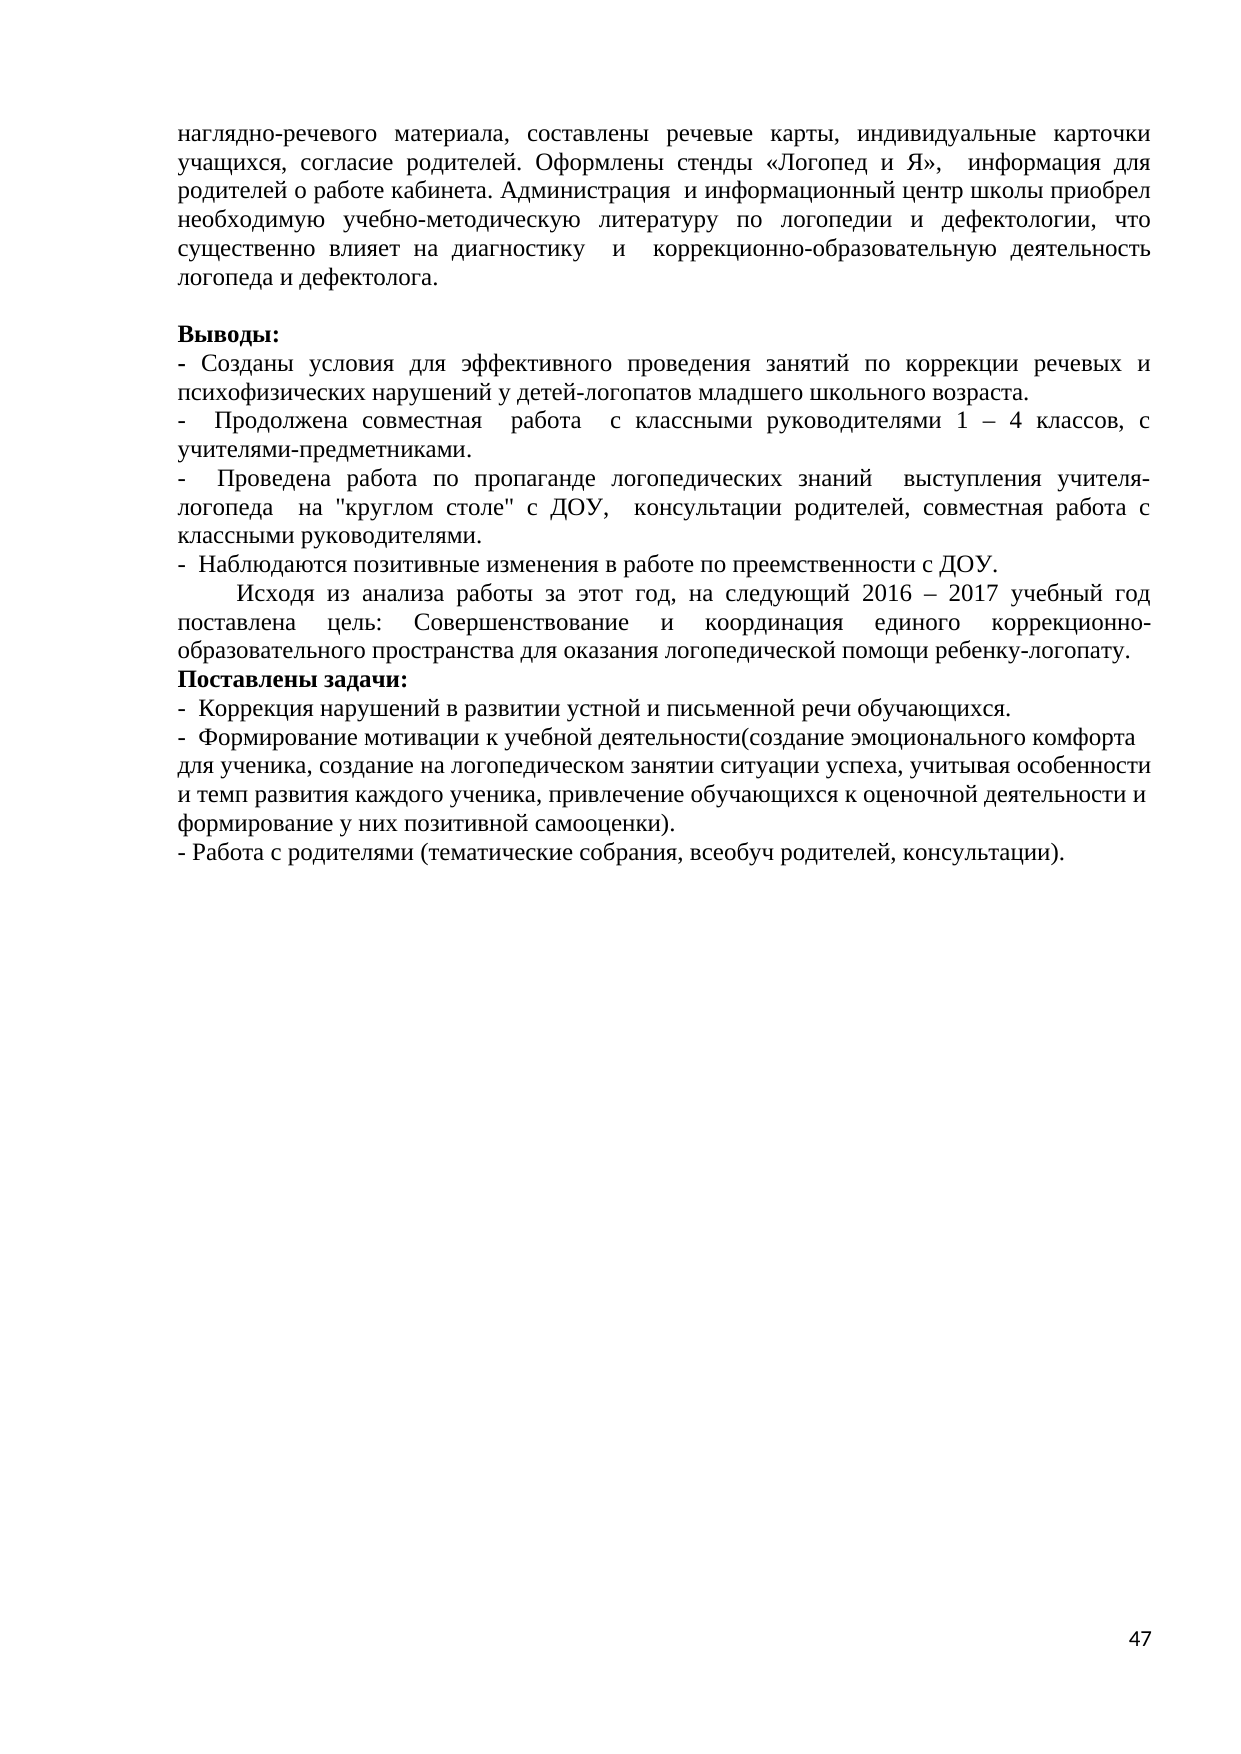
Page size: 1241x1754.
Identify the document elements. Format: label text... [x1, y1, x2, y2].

text - Созданы условия для эффективного проведения занятий по коррекции речевых и психофизических нарушений у детей-логопатов младшего школьного возраста. [177, 348, 1152, 406]
text Поставлены задачи: [177, 664, 1152, 693]
text - Работа с родителями (тематические собрания, всеобуч родителей, консультации). [177, 837, 1152, 866]
text - Продолжена совместная работа с классными руководителями 1 – 4 классов, с учителями-предметниками. [177, 406, 1152, 463]
text - Проведена работа по пропаганде логопедических знаний выступления учителя-логопеда на "круглом столе" с ДОУ, консультации родителей, совместная работа с классными руководителями. [177, 463, 1152, 549]
text Исходя из анализа работы за этот год, на следующий 2016 – 2017 учебный год поставлена цель: Совершенствование и координация единого коррекционно-образовательного пространства для оказания логопедической помощи ребенку-логопату. [177, 578, 1152, 664]
text - Наблюдаются позитивные изменения в работе по преемственности с ДОУ. [177, 549, 1152, 578]
text Выводы: [177, 319, 1152, 348]
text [177, 118, 1152, 291]
text - Формирование мотивации к учебной деятельности(создание эмоционального комфорта для ученика, создание на логопедическом занятии ситуации успеха, учитывая особенности и темп развития каждого ученика, привлечение обучающихся к оценочной деятельности и формирование у них позитивной самооценки). [177, 722, 1152, 837]
text - Коррекция нарушений в развитии устной и письменной речи обучающихся. [177, 693, 1152, 722]
